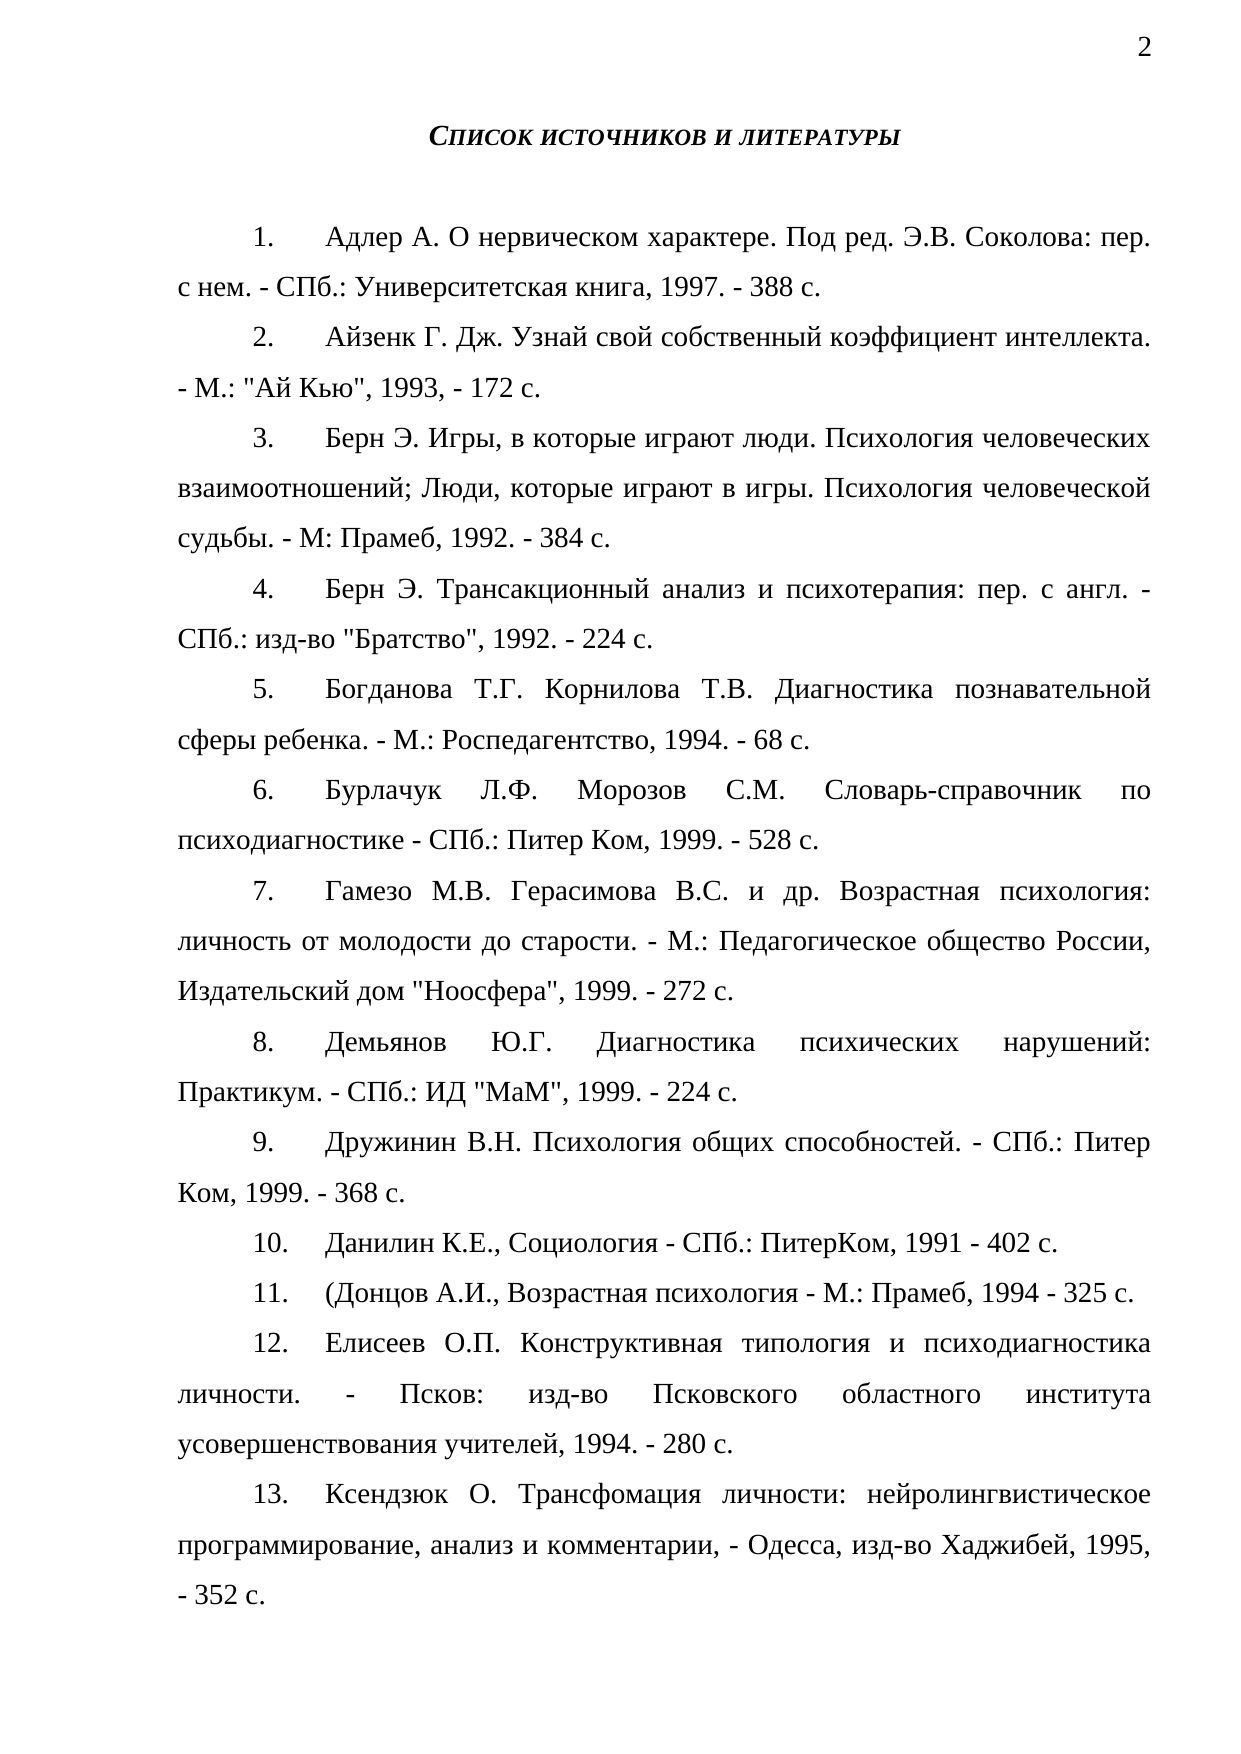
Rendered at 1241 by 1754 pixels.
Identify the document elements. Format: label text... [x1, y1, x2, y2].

text Данилин К.Е., Социология - СПб.: ПитерКом, 1991 - 402 с. [177, 1225, 1152, 1258]
text Ксендзюк О. Трансфомация личности: нейролингвистическое программирование, анализ и комментарии, - Одесса, изд-во Хаджибей, 1995, - 352 с. [177, 1477, 1152, 1611]
text (Донцов А.И., Возрастная психология - М.: Прамеб, 1994 - 325 с. [177, 1275, 1152, 1309]
text Бурлачук Л.Ф. Морозов С.М. Словарь-справочник по психодиагностике - СПб.: Питер Ком, 1999. - 528 с. [177, 772, 1152, 856]
text Дружинин В.Н. Психология общих способностей. - СПб.: Питер Ком, 1999. - 368 с. [177, 1124, 1152, 1208]
text Елисеев О.П. Конструктивная типология и психодиагностика личности. - Псков: изд-во Псковского областного института усовершенствования учителей, 1994. - 280 с. [177, 1326, 1152, 1460]
text Айзенк Г. Дж. Узнай свой собственный коэффициент интеллекта. - М.: "Ай Кью", 1993, - 172 с. [177, 319, 1152, 403]
text Гамезо М.В. Герасимова В.С. и др. Возрастная психология: личность от молодости до старости. - М.: Педагогическое общество России, Издательский дом "Ноосфера", 1999. - 272 с. [177, 873, 1152, 1007]
text Берн Э. Трансакционный анализ и психотерапия: пер. с англ. - СПб.: изд-во "Братство", 1992. - 224 с. [177, 571, 1152, 655]
text Берн Э. Игры, в которые играют люди. Психология человеческих взаимоотношений; Люди, которые играют в игры. Психология человеческой судьбы. - М: Прамеб, 1992. - 384 с. [177, 420, 1152, 554]
text Адлер А. О нервическом характере. Под ред. Э.В. Соколова: пер. с нем. - СПб.: Университетская книга, 1997. - 388 с. [177, 219, 1152, 303]
text Богданова Т.Г. Корнилова Т.В. Диагностика познавательной сферы ребенка. - М.: Роспедагентство, 1994. - 68 с. [177, 672, 1152, 755]
text Демьянов Ю.Г. Диагностика психических нарушений: Практикум. - СПб.: ИД "МаМ", 1999. - 224 с. [177, 1024, 1152, 1108]
subtitle Список источников и литературы [177, 118, 1152, 152]
